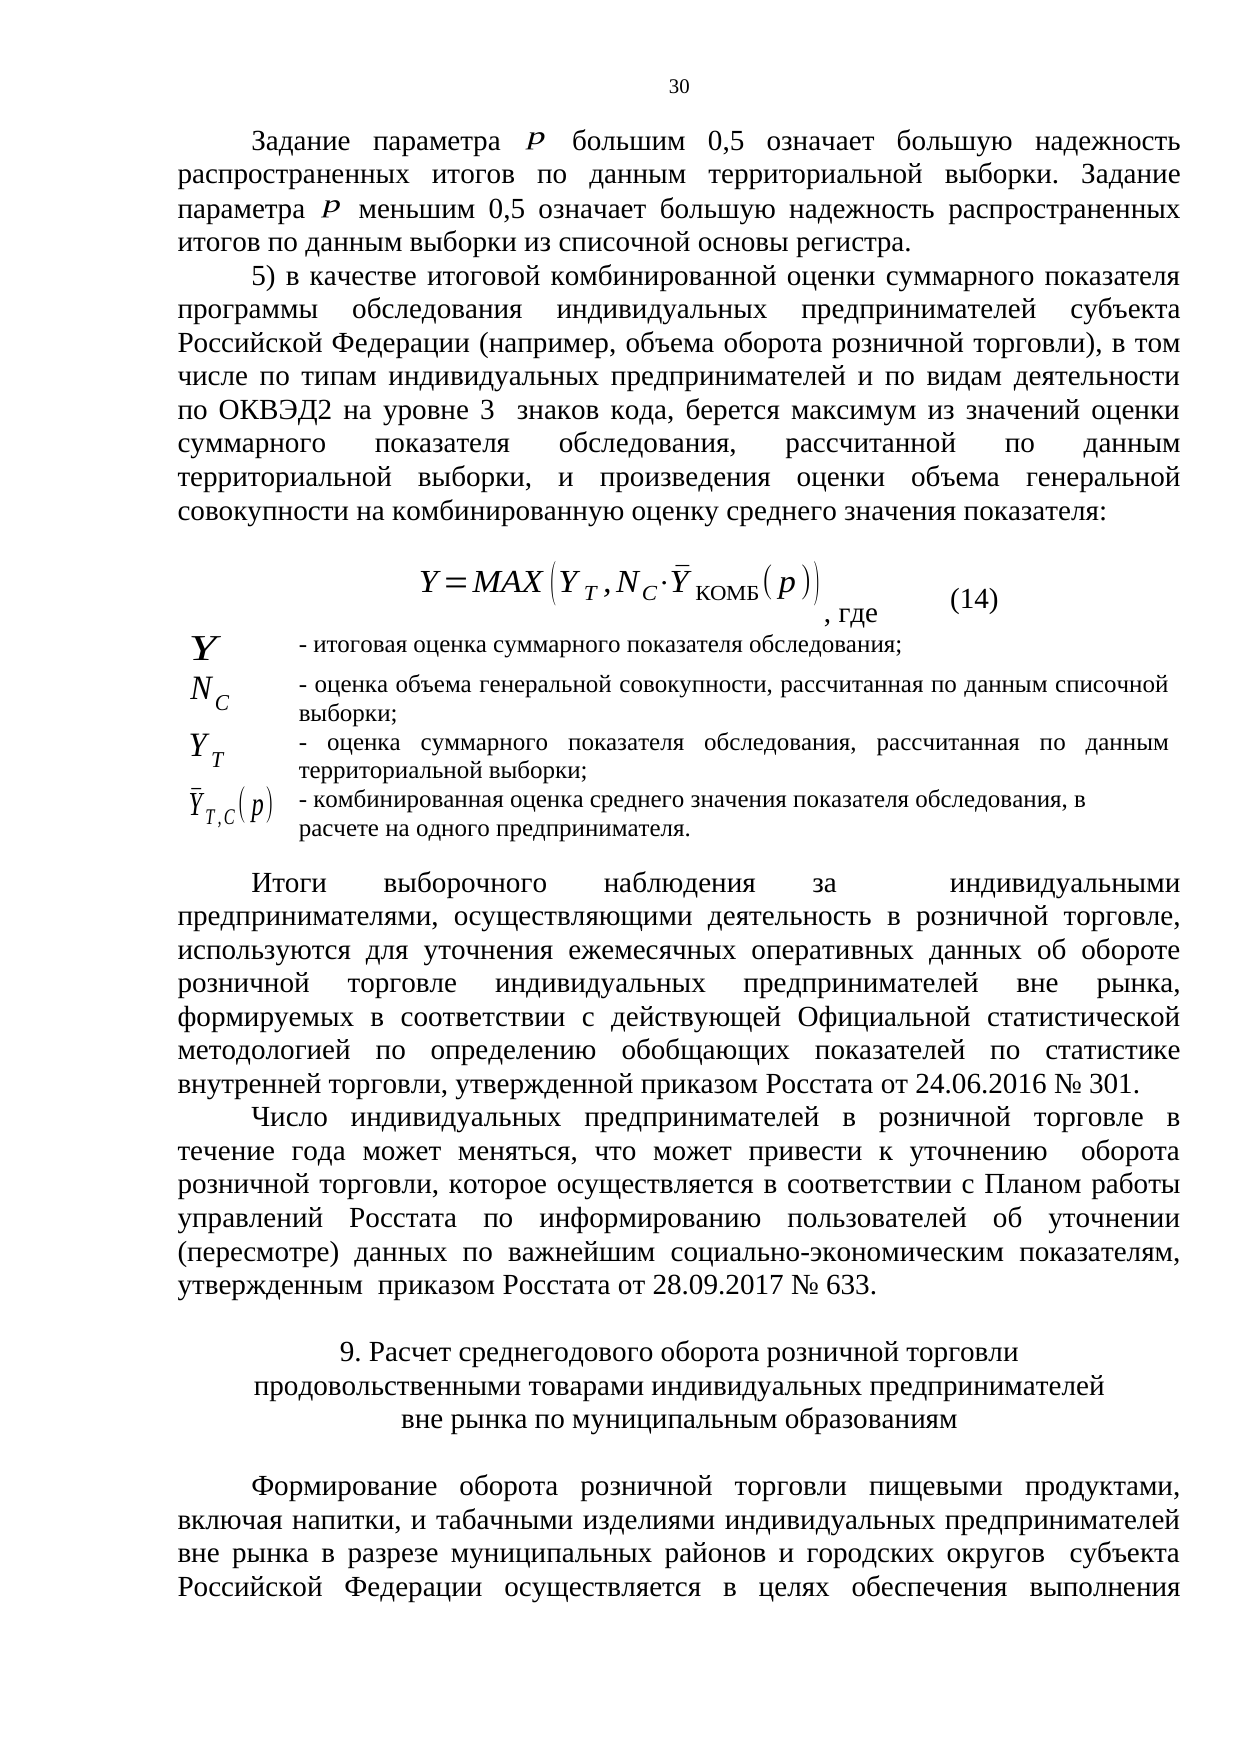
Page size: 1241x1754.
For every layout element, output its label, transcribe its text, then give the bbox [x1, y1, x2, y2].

table_cell - оценка объема генеральной совокупности, рассчитанная по данным списочной выборки; [287, 669, 1181, 727]
text Итоги выборочного наблюдения за индивидуальными предпринимателями, осуществляющими деятельность в розничной торговле, используются для уточнения ежемесячных оперативных данных об обороте розничной торговле индивидуальных предпринимателей вне рынка, формируемых в соответствии с действующей Официальной статистической методологией по определению обобщающих показателей по статистике внутренней торговли, утвержденной приказом Росстата от 24.06.2016 № 301. [177, 865, 1181, 1099]
table_cell [177, 669, 287, 727]
table_header [177, 629, 287, 669]
text Число индивидуальных предпринимателей в розничной торговле в течение года может меняться, что может привести к уточнению оборота розничной торговли, которое осуществляется в соответствии с Планом работы управлений Росстата по информированию пользователей об уточнении (пересмотре) данных по важнейшим социально-экономическим показателям, утвержденным приказом Росстата от 28.09.2017 № 633. [177, 1099, 1181, 1301]
table_cell [177, 727, 287, 784]
subtitle продовольственными товарами индивидуальных предпринимателей [177, 1368, 1181, 1401]
subtitle 9. Расчет среднегодового оборота розничной торговли [177, 1334, 1181, 1368]
table_header - итоговая оценка суммарного показателя обследования; [287, 629, 1181, 669]
table_cell [177, 784, 287, 842]
table_cell - комбинированная оценка среднего значения показателя обследования, в расчете на одного предпринимателя. [287, 784, 1181, 842]
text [177, 1468, 1181, 1603]
text , где (14) [177, 560, 1181, 629]
subtitle вне рынка по муниципальным образованиям [177, 1401, 1181, 1435]
table_cell - оценка суммарного показателя обследования, рассчитанная по данным территориальной выборки; [287, 727, 1181, 784]
text 5) в качестве итоговой комбинированной оценки суммарного показателя программы обследования индивидуальных предпринимателей субъекта Российской Федерации (например, объема оборота розничной торговли), в том числе по типам индивидуальных предпринимателей и по видам деятельности по ОКВЭД2 на уровне 3 знаков кода, берется максимум из значений оценки суммарного показателя обследования, рассчитанной по данным территориальной выборки, и произведения оценки объема генеральной совокупности на комбинированную оценку среднего значения показателя: [177, 258, 1181, 526]
text Задание параметра большим 0,5 означает большую надежность распространенных итогов по данным территориальной выборки. Задание параметра меньшим 0,5 означает большую надежность распространенных итогов по данным выборки из списочной основы регистра. [177, 122, 1181, 258]
